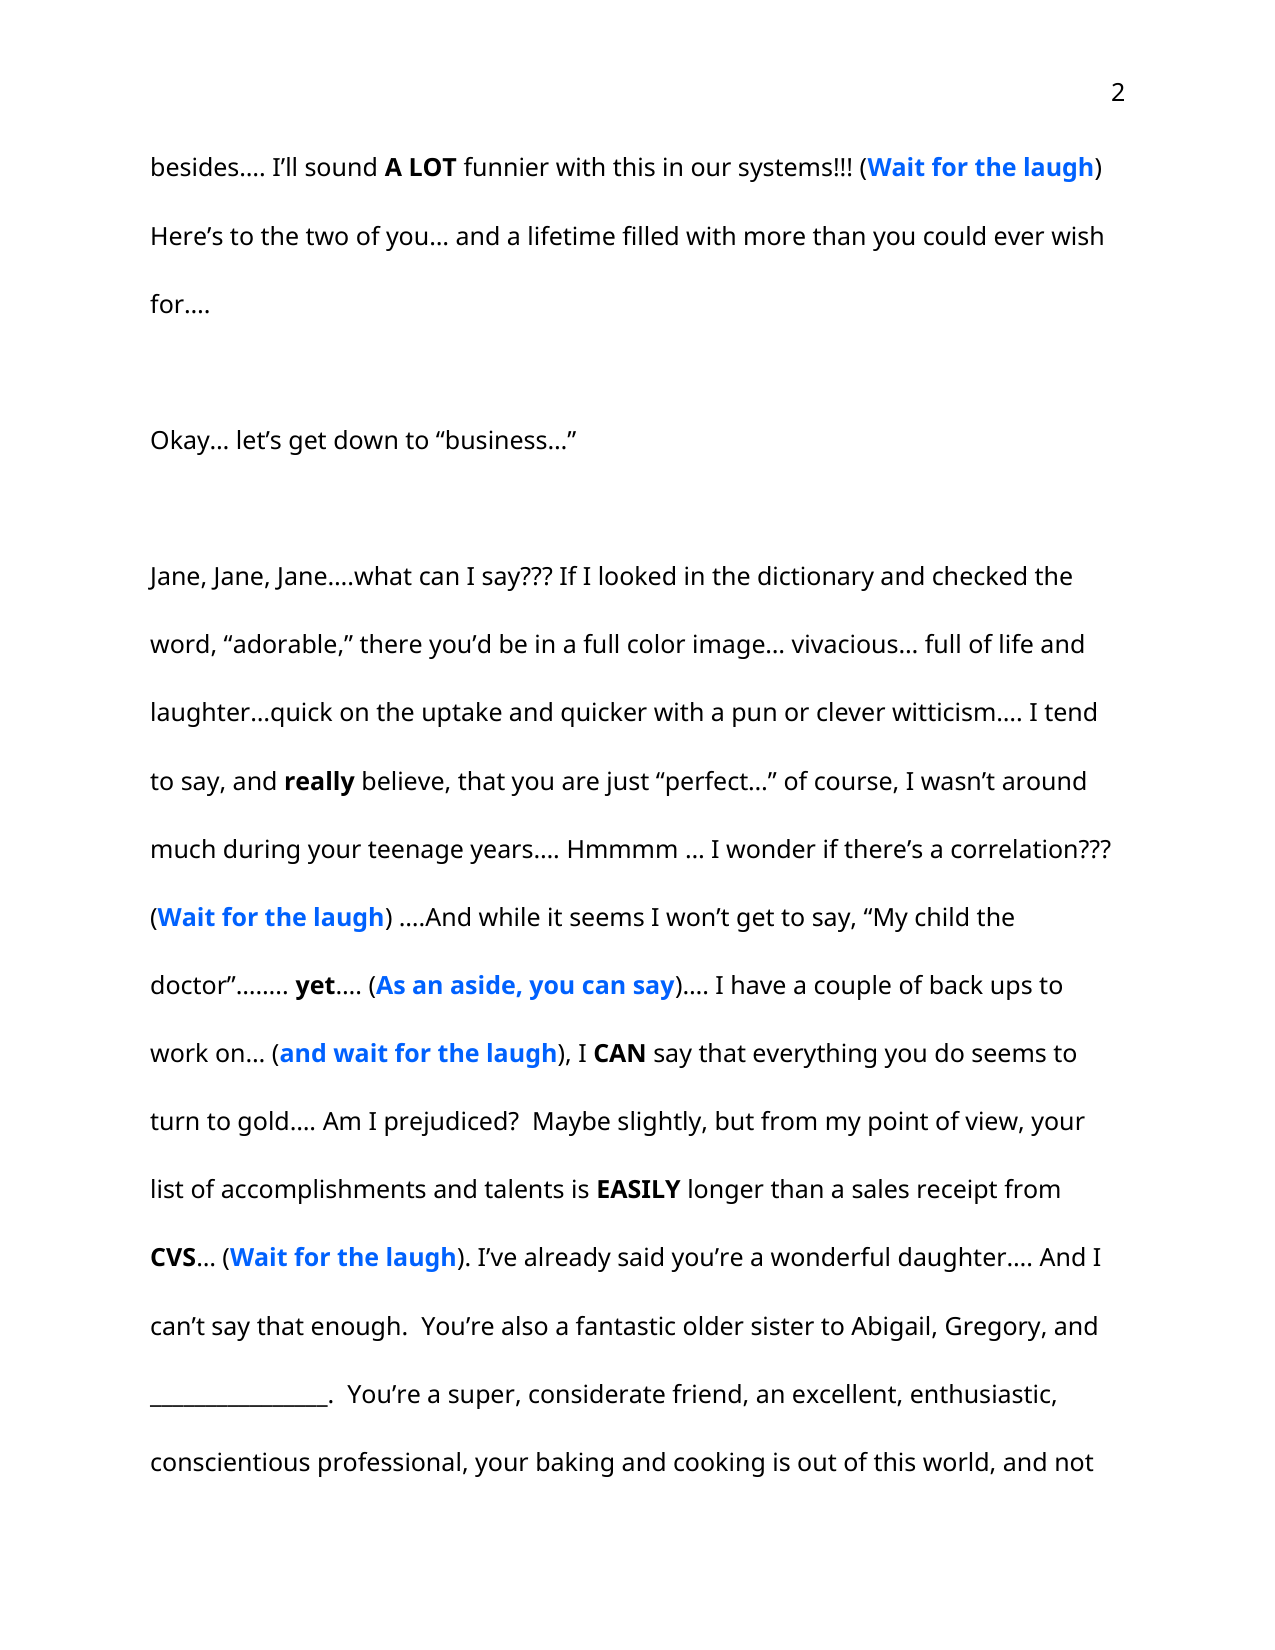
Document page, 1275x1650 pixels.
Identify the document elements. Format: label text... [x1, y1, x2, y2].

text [150, 559, 1125, 1478]
text Okay… let’s get down to “business…” [150, 422, 1125, 457]
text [150, 150, 1125, 320]
